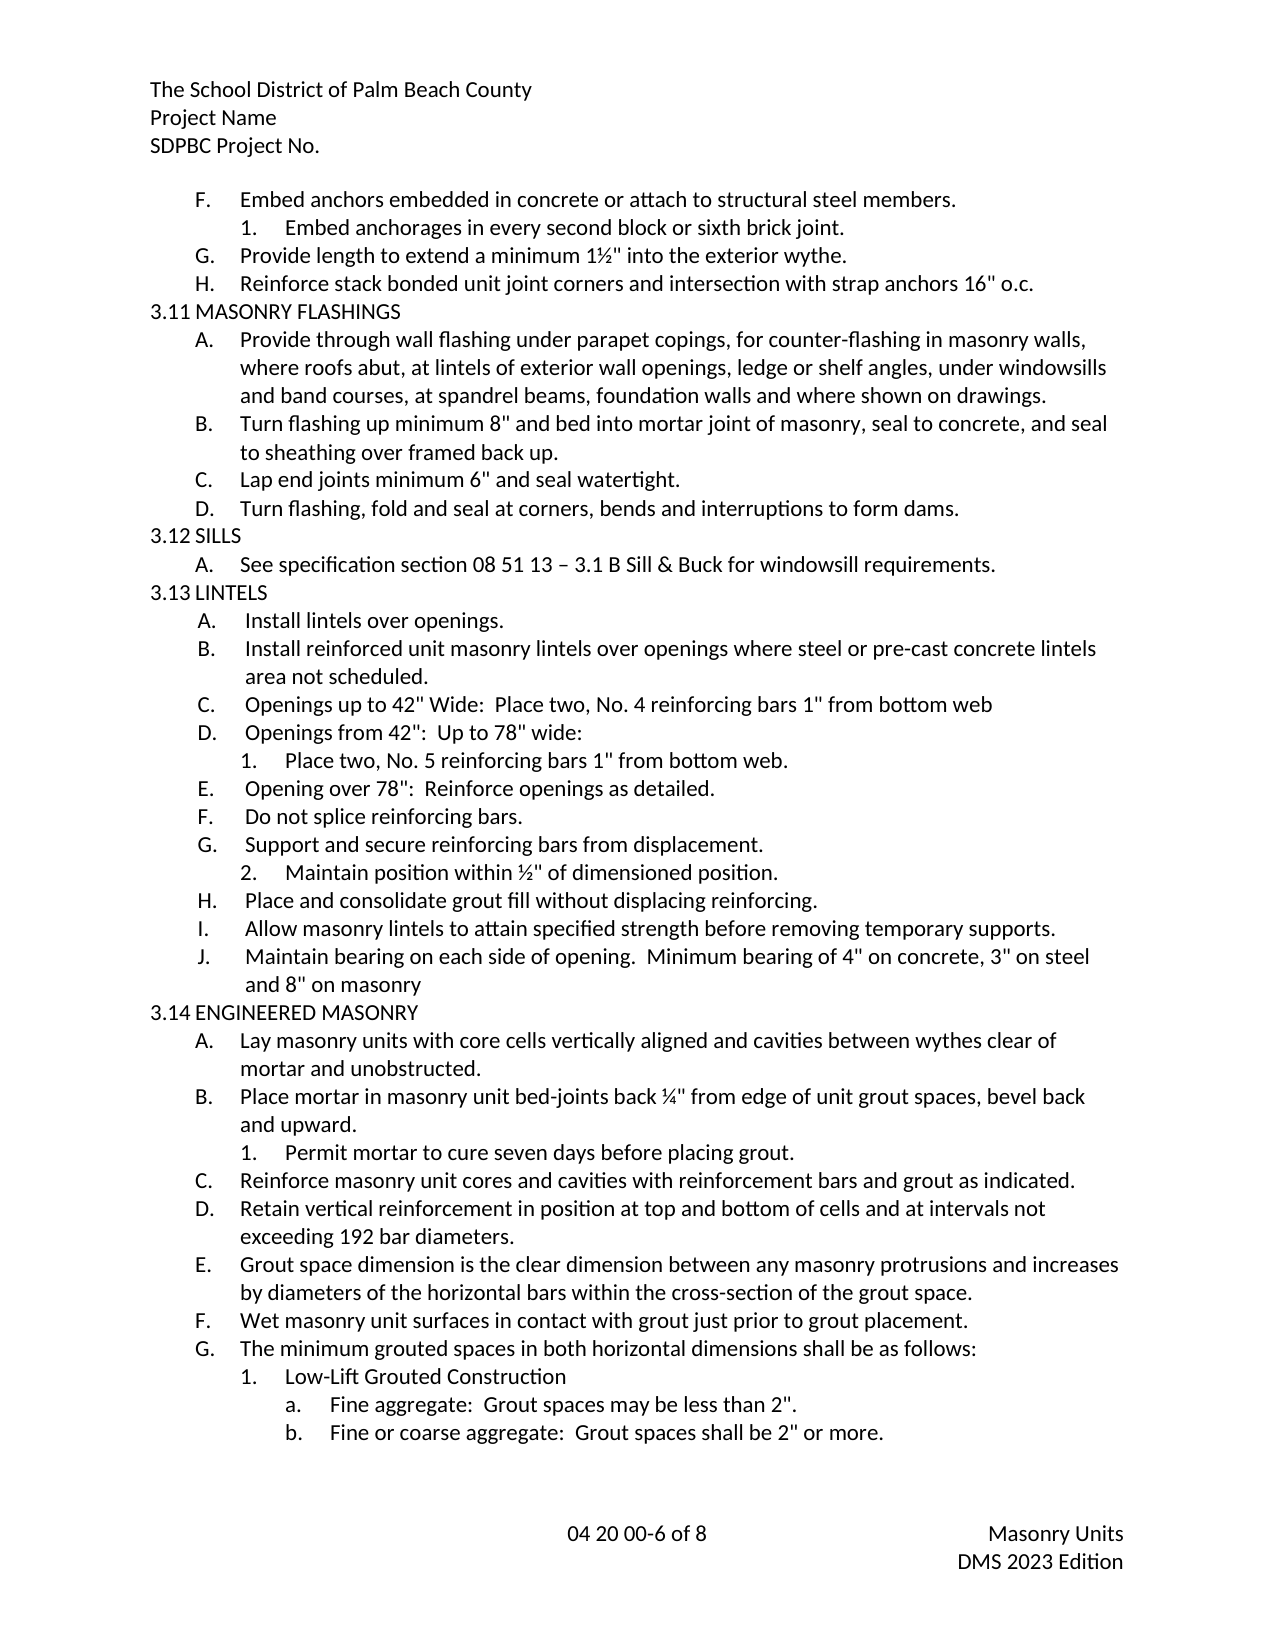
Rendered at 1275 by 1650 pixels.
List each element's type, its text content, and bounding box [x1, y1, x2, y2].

list LINTELS [150, 578, 1125, 606]
list Openings from 42": Up to 78" wide: [197, 718, 1125, 746]
list Place mortar in masonry unit bed-joints back ¼" from edge of unit grout spaces, bevel back and upward. [195, 1082, 1125, 1138]
list Install reinforced unit masonry lintels over openings where steel or pre-cast concrete lintels area not scheduled. [197, 634, 1125, 690]
list ENGINEERED MASONRY [150, 998, 1125, 1026]
list Reinforce stack bonded unit joint corners and intersection with strap anchors 16" o.c. [195, 269, 1125, 297]
list Provide length to extend a minimum 1½" into the exterior wythe. [195, 241, 1125, 269]
list Provide through wall flashing under parapet copings, for counter-flashing in masonry walls, where roofs abut, at lintels of exterior wall openings, ledge or shelf angles, under windowsills and band courses, at spandrel beams, foundation walls and where shown on drawings. [195, 326, 1125, 409]
list Place two, No. 5 reinforcing bars 1" from bottom web. [240, 746, 1125, 774]
list Support and secure reinforcing bars from displacement. [197, 830, 1125, 858]
list Do not splice reinforcing bars. [197, 802, 1125, 830]
list SILLS [150, 522, 1125, 550]
list Lay masonry units with core cells vertically aligned and cavities between wythes clear of mortar and unobstructed. [195, 1026, 1125, 1082]
list Openings up to 42" Wide: Place two, No. 4 reinforcing bars 1" from bottom web [197, 690, 1125, 718]
list Embed anchors embedded in concrete or attach to structural steel members. [195, 185, 1125, 213]
list The minimum grouted spaces in both horizontal dimensions shall be as follows: [195, 1334, 1125, 1362]
list Reinforce masonry unit cores and cavities with reinforcement bars and grout as indicated. [195, 1166, 1125, 1194]
list Maintain position within ½" of dimensioned position. [240, 858, 1125, 886]
list Place and consolidate grout fill without displacing reinforcing. [197, 886, 1125, 914]
list Low-Lift Grouted Construction [240, 1362, 1125, 1390]
list Turn flashing, fold and seal at corners, bends and interruptions to form dams. [195, 494, 1125, 522]
list Grout space dimension is the clear dimension between any masonry protrusions and increases by diameters of the horizontal bars within the cross-section of the grout space. [195, 1250, 1125, 1306]
list Fine aggregate: Grout spaces may be less than 2". [285, 1390, 1125, 1418]
list Maintain bearing on each side of opening. Minimum bearing of 4" on concrete, 3" on steel and 8" on masonry [197, 942, 1125, 998]
list Opening over 78": Reinforce openings as detailed. [197, 774, 1125, 802]
list Turn flashing up minimum 8" and bed into mortar joint of masonry, seal to concrete, and seal to sheathing over framed back up. [195, 409, 1125, 466]
list Retain vertical reinforcement in position at top and bottom of cells and at intervals not exceeding 192 bar diameters. [195, 1194, 1125, 1250]
list MASONRY FLASHINGS [150, 297, 1125, 326]
list Embed anchorages in every second block or sixth brick joint. [240, 213, 1125, 241]
list Lap end joints minimum 6" and seal watertight. [195, 466, 1125, 494]
list Wet masonry unit surfaces in contact with grout just prior to grout placement. [195, 1306, 1125, 1334]
list Permit mortar to cure seven days before placing grout. [240, 1138, 1125, 1166]
list Allow masonry lintels to attain specified strength before removing temporary supports. [197, 914, 1125, 942]
list Fine or coarse aggregate: Grout spaces shall be 2" or more. [285, 1418, 1125, 1446]
list See specification section 08 51 13 – 3.1 B Sill & Buck for windowsill requirements. [195, 550, 1125, 578]
list Install lintels over openings. [197, 606, 1125, 634]
